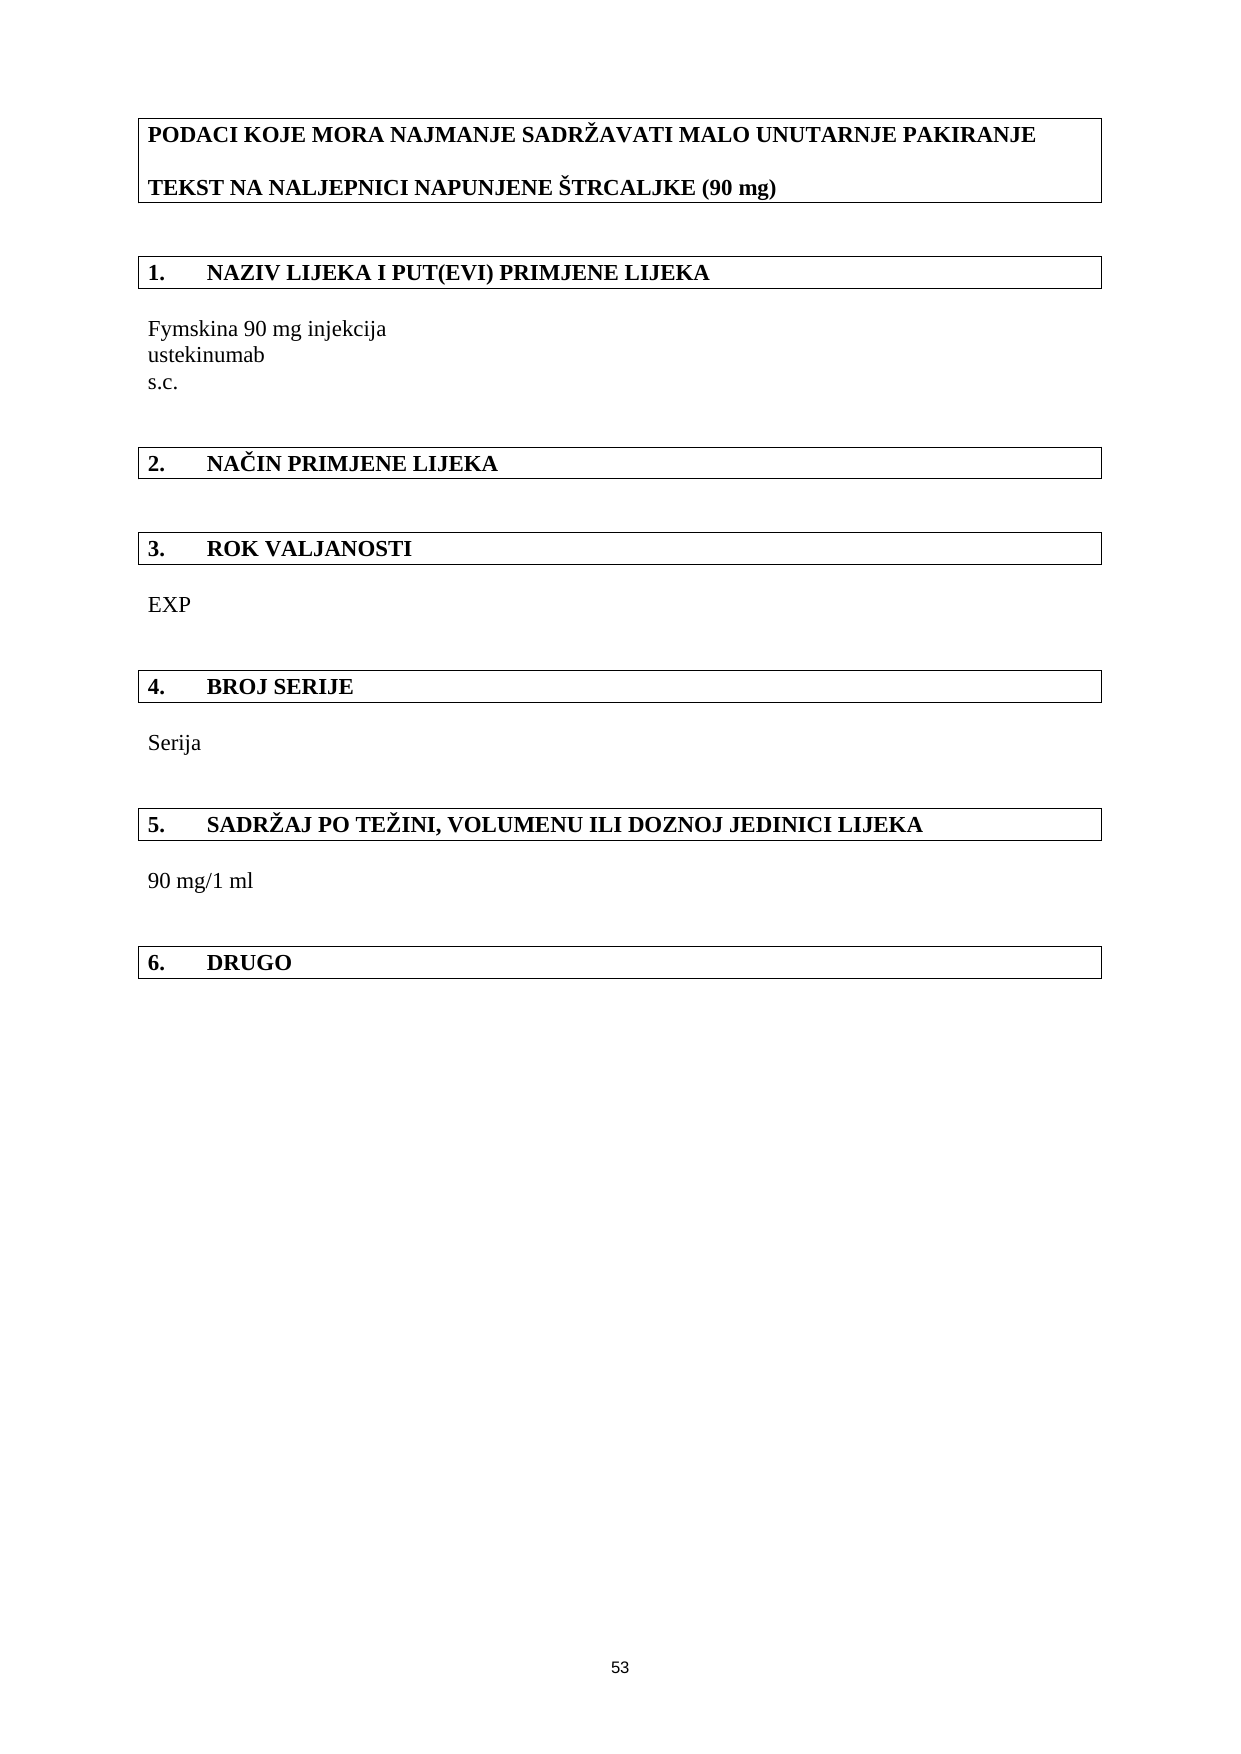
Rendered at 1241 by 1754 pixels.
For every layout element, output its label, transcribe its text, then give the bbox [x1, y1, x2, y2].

text 90 mg/1 ml [148, 867, 1093, 893]
text ustekinumab [148, 341, 1093, 368]
text EXP [148, 591, 1093, 617]
text 2. NAČIN PRIMJENE LIJEKA [139, 448, 1101, 478]
text TEKST NA NALJEPNICI NAPUNJENE ŠTRCALJKE (90 mg) [139, 171, 1101, 202]
text 4. BROJ SERIJE [139, 671, 1101, 702]
text 6. DRUGO [139, 947, 1101, 978]
text s.c. [148, 368, 1093, 394]
text 3. ROK VALJANOSTI [139, 533, 1101, 564]
text 1. NAZIV LIJEKA I PUT(EVI) PRIMJENE LIJEKA [139, 257, 1101, 288]
text Fymskina 90 mg injekcija [148, 315, 1093, 341]
text PODACI KOJE MORA NAJMANJE SADRŽAVATI MALO UNUTARNJE PAKIRANJE [139, 119, 1101, 148]
text Serija [148, 729, 1093, 756]
text 5. SADRŽAJ PO TEŽINI, VOLUMENU ILI DOZNOJ JEDINICI LIJEKA [139, 809, 1101, 840]
